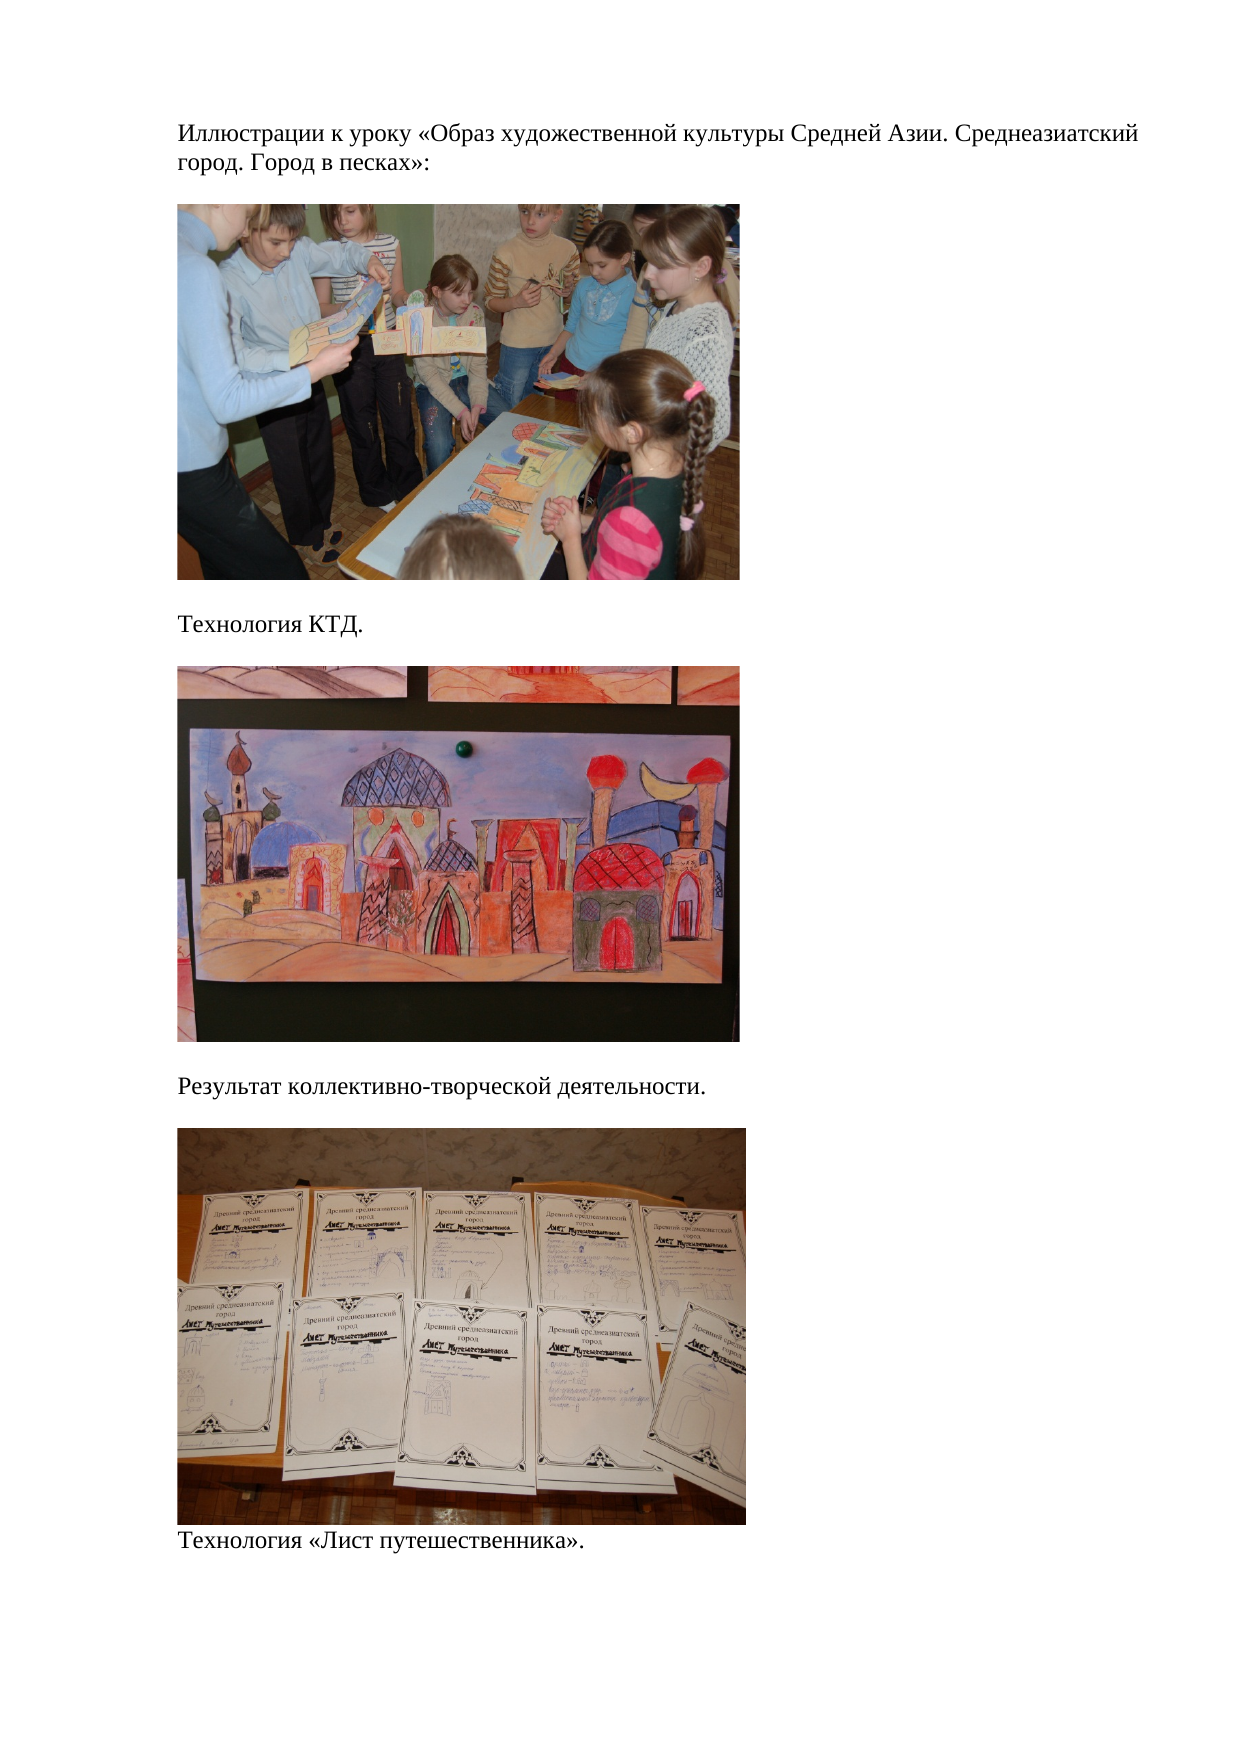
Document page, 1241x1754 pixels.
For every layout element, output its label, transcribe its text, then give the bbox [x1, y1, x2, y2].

picture [177, 1128, 746, 1525]
text Технология «Лист путешественника». [177, 1525, 1152, 1553]
picture [177, 204, 740, 580]
text Результат коллективно-творческой деятельности. [177, 1071, 1152, 1100]
text Иллюстрации к уроку «Образ художественной культуры Средней Азии. Среднеазиатский город. Город в песках»: [177, 118, 1152, 176]
picture [177, 666, 740, 1042]
text Технология КТД. [177, 609, 1152, 638]
